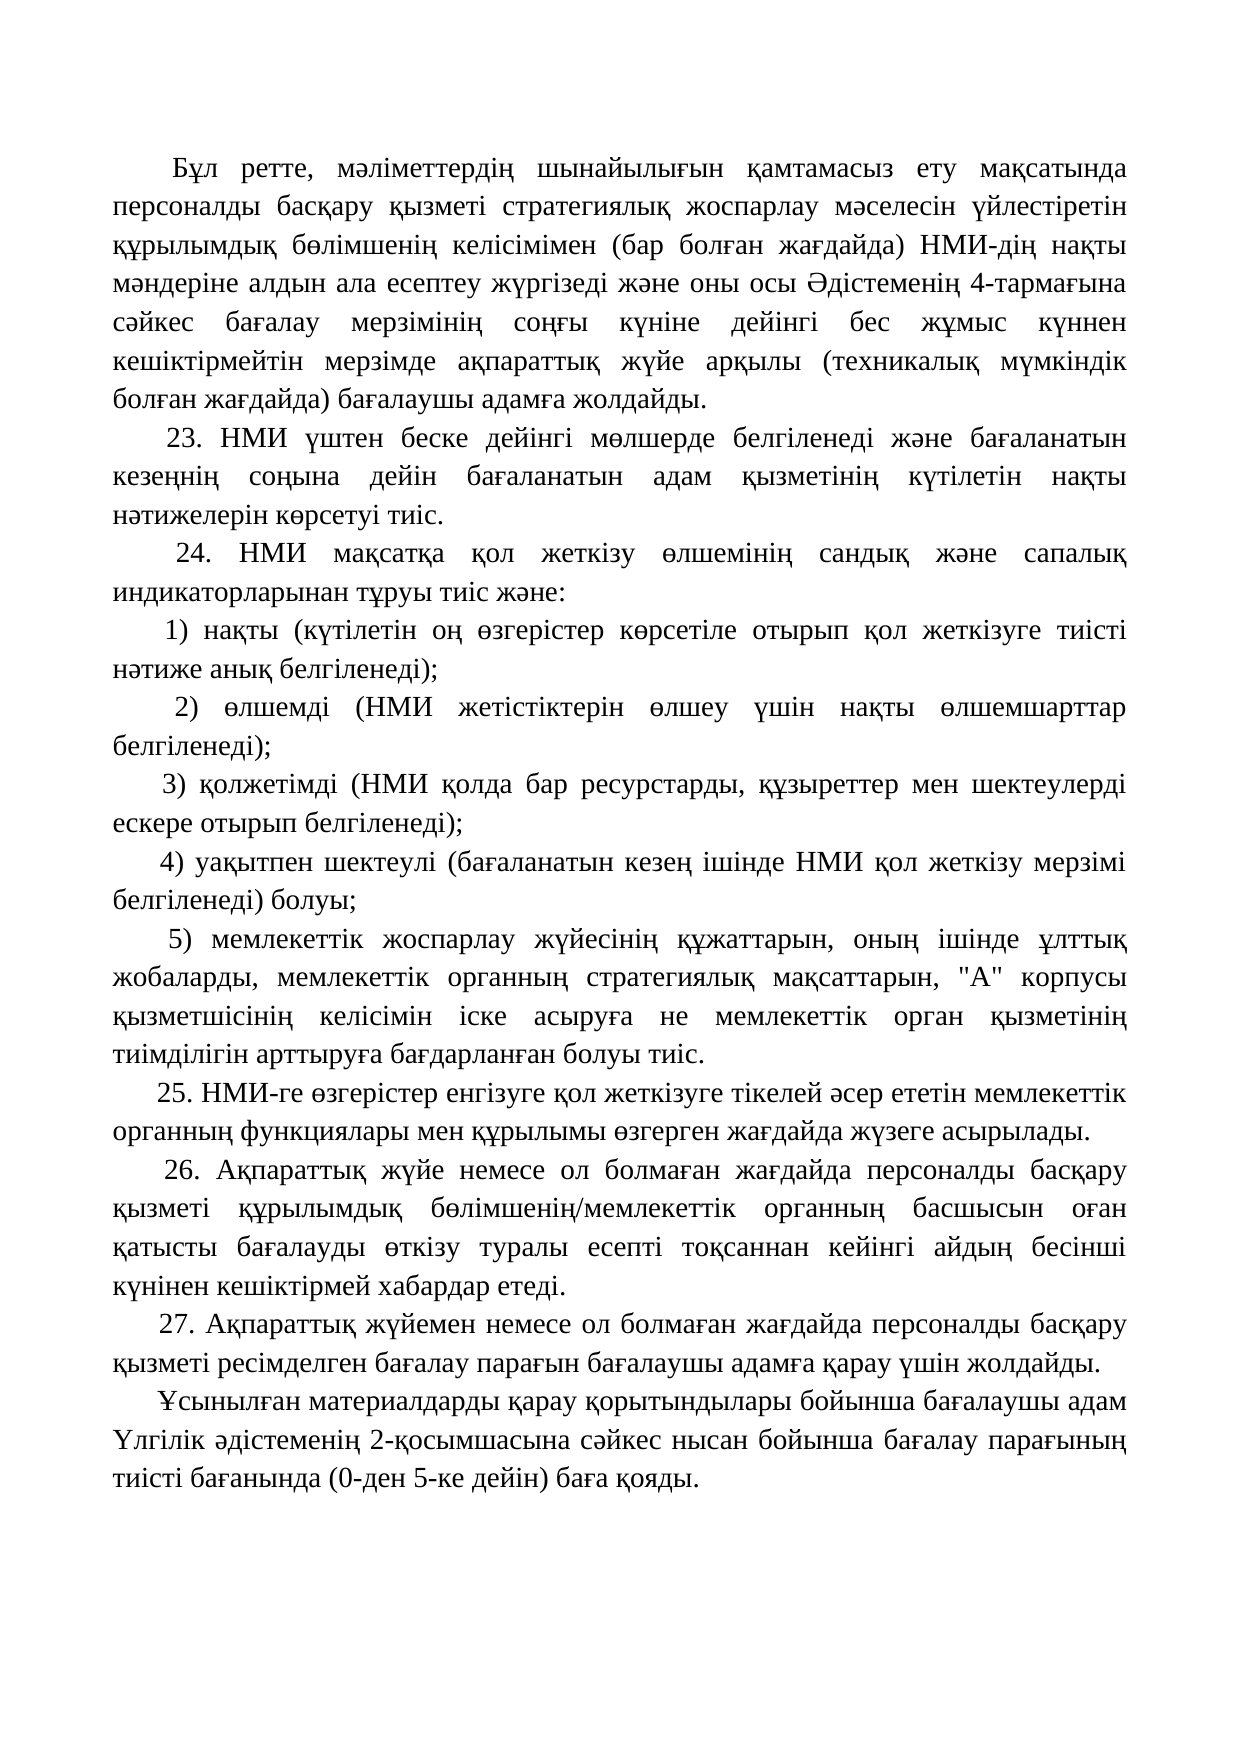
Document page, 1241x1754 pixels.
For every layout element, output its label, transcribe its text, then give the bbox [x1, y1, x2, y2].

text Ұсынылған материалдарды қарау қорытындылары бойынша бағалаушы адам Үлгілік әдістеменің 2-қосымшасына сәйкес нысан бойынша бағалау парағының тиісті бағанында (0-ден 5-ке дейін) баға қояды. [112, 1383, 1128, 1494]
text 26. Ақпараттық жүйе немесе ол болмаған жағдайда персоналды басқару қызметі құрылымдық бөлімшенің/мемлекеттік органның басшысын оған қатысты бағалауды өткізу туралы есепті тоқсаннан кейінгі айдың бесінші күнінен кешіктірмей хабардар етеді. [112, 1152, 1128, 1301]
text 4) уақытпен шектеулі (бағаланатын кезең ішінде НМИ қол жеткізу мерзімі белгіленеді) болуы; [112, 844, 1128, 916]
text 3) қолжетімді (НМИ қолда бар ресурстарды, құзыреттер мен шектеулерді ескере отырып белгіленеді); [112, 767, 1128, 839]
text 27. Ақпараттық жүйемен немесе ол болмаған жағдайда персоналды басқару қызметі ресімделген бағалау парағын бағалаушы адамға қарау үшін жолдайды. [112, 1306, 1128, 1378]
text 24. НМИ мақсатқа қол жеткізу өлшемінің сандық және сапалық индикаторларынан тұруы тиіс және: [112, 535, 1128, 607]
text 25. НМИ-ге өзгерістер енгізуге қол жеткізуге тікелей әсер ететін мемлекеттік органның функциялары мен құрылымы өзгерген жағдайда жүзеге асырылады. [112, 1075, 1128, 1147]
text 23. НМИ үштен беске дейінгі мөлшерде белгіленеді және бағаланатын кезеңнің соңына дейін бағаланатын адам қызметінің күтілетін нақты нәтижелерін көрсетуі тиіс. [112, 420, 1128, 530]
text Бұл ретте, мәліметтердің шынайылығын қамтамасыз ету мақсатында персоналды басқару қызметі стратегиялық жоспарлау мәселесін үйлестіретін құрылымдық бөлімшенің келісімімен (бар болған жағдайда) НМИ-дің нақты мәндеріне алдын ала есептеу жүргізеді және оны осы Әдістеменің 4-тармағына сәйкес бағалау мерзімінің соңғы күніне дейінгі бес жұмыс күннен кешіктірмейтін мерзімде ақпараттық жүйе арқылы (техникалық мүмкіндік болған жағдайда) бағалаушы адамға жолдайды. [112, 150, 1128, 415]
text 5) мемлекеттік жоспарлау жүйесінің құжаттарын, оның ішінде ұлттық жобаларды, мемлекеттік органның стратегиялық мақсаттарын, "А" корпусы қызметшісінің келісімін іске асыруға не мемлекеттік орган қызметінің тиімділігін арттыруға бағдарланған болуы тиіс. [112, 921, 1128, 1070]
text 2) өлшемді (НМИ жетістіктерін өлшеу үшін нақты өлшемшарттар белгіленеді); [112, 689, 1128, 762]
text 1) нақты (күтілетін оң өзгерістер көрсетіле отырып қол жеткізуге тиісті нәтиже анық белгіленеді); [112, 612, 1128, 684]
